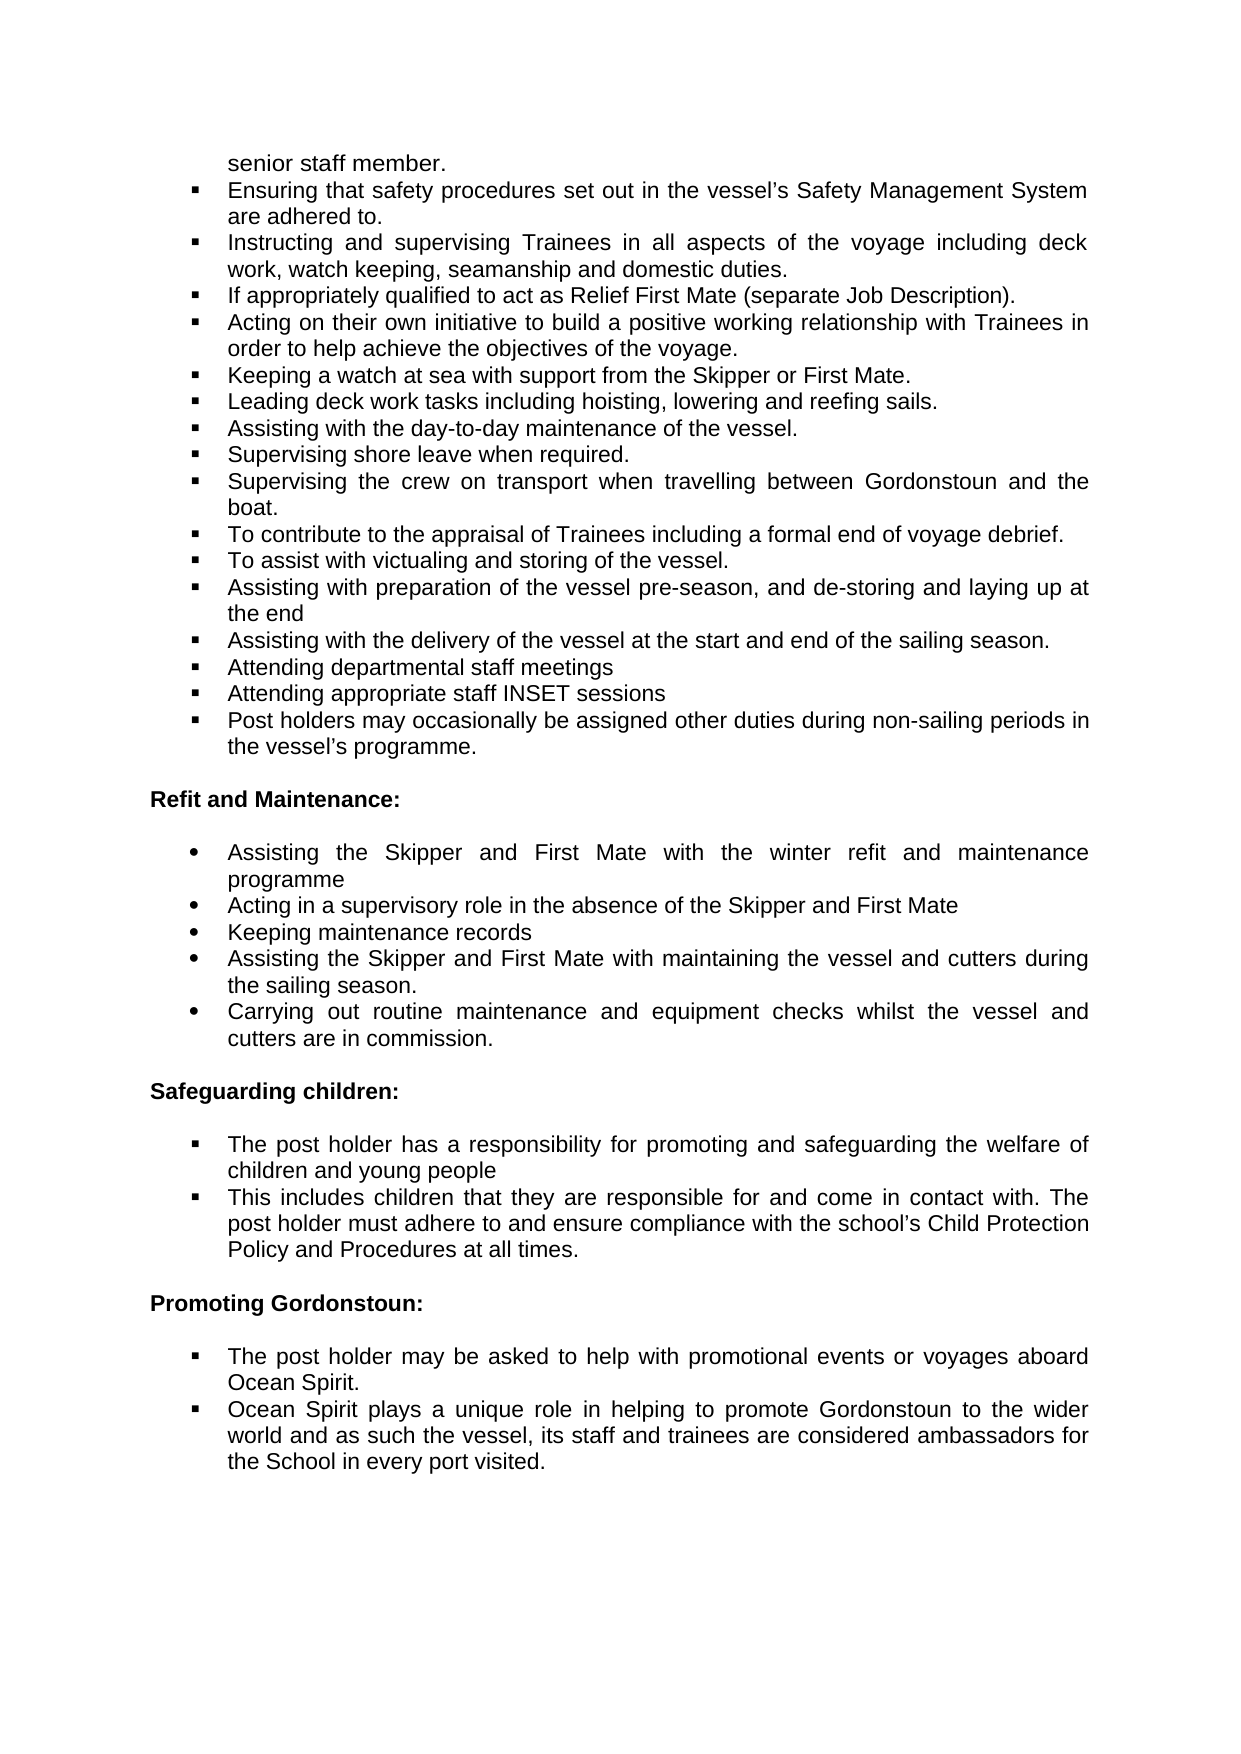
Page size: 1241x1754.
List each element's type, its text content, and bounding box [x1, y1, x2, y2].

list Assisting the Skipper and First Mate with maintaining the vessel and cutters during the sailing season. [190, 945, 1090, 998]
list Attending appropriate staff INSET sessions [190, 680, 1090, 706]
list Acting in a supervisory role in the absence of the Skipper and First Mate [190, 892, 1090, 918]
list Supervising the crew on transport when travelling between Gordonstoun and the boat. [190, 468, 1090, 521]
list Instructing and supervising Trainees in all aspects of the voyage including deck work, watch keeping, seamanship and domestic duties. [190, 229, 1088, 282]
list Ensuring that safety procedures set out in the vessel’s Safety Management System are adhered to. [190, 177, 1088, 229]
list Acting on their own initiative to build a positive working relationship with Trainees in order to help achieve the objectives of the voyage. [190, 309, 1090, 361]
list Assisting with the delivery of the vessel at the start and end of the sailing season. [190, 627, 1090, 653]
text Safeguarding children: [150, 1078, 1090, 1104]
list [190, 150, 1088, 176]
list The post holder has a responsibility for promoting and safeguarding the welfare of children and young people [190, 1131, 1090, 1183]
list If appropriately qualified to act as Relief First Mate (separate Job Description). [190, 282, 1090, 308]
list Ocean Spirit plays a unique role in helping to promote Gordonstoun to the wider world and as such the vessel, its staff and trainees are considered ambassadors for the School in every port visited. [190, 1396, 1090, 1474]
list Attending departmental staff meetings [190, 653, 1090, 680]
list Post holders may occasionally be assigned other duties during non-sailing periods in the vessel’s programme. [190, 707, 1090, 759]
list To assist with victualing and storing of the vessel. [190, 547, 1090, 574]
list Carrying out routine maintenance and equipment checks whilst the vessel and cutters are in commission. [190, 998, 1090, 1051]
list Supervising shore leave when required. [190, 441, 1090, 468]
list The post holder may be asked to help with promotional events or voyages aboard Ocean Spirit. [190, 1343, 1090, 1395]
list Assisting with preparation of the vessel pre-season, and de-storing and laying up at the end [190, 574, 1090, 627]
list Keeping a watch at sea with support from the Skipper or First Mate. [190, 362, 1090, 388]
list Assisting with the day-to-day maintenance of the vessel. [190, 415, 1090, 441]
text Refit and Maintenance: [150, 786, 1090, 812]
list Assisting the Skipper and First Mate with the winter refit and maintenance programme [190, 839, 1090, 892]
list Leading deck work tasks including hoisting, lowering and reefing sails. [190, 388, 1090, 414]
list To contribute to the appraisal of Trainees including a formal end of voyage debrief. [190, 521, 1090, 547]
list This includes children that they are responsible for and come in contact with. The post holder must adhere to and ensure compliance with the school’s Child Protection Policy and Procedures at all times. [190, 1184, 1090, 1263]
text Promoting Gordonstoun: [150, 1289, 1090, 1316]
list Keeping maintenance records [190, 919, 1090, 945]
